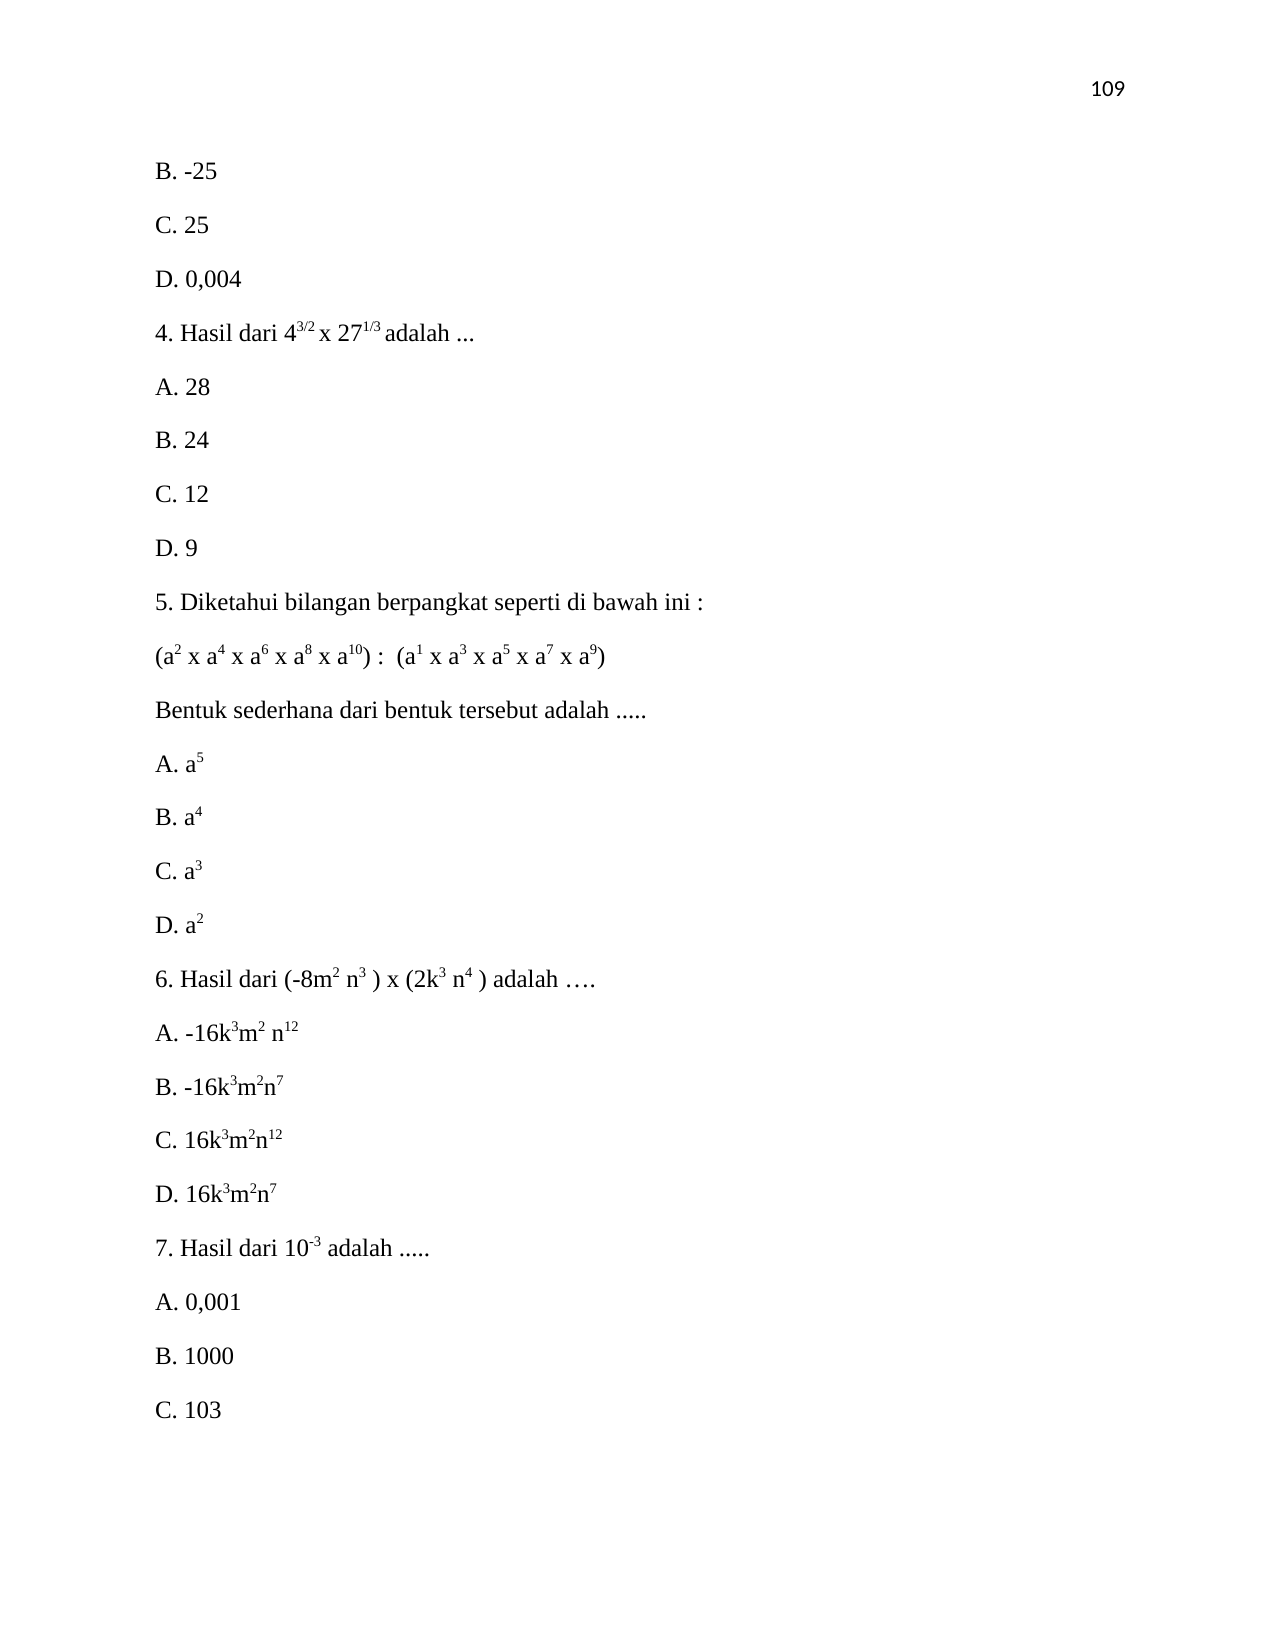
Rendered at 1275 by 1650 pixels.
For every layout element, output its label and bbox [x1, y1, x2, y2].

table_cell [149, 150, 1035, 1454]
